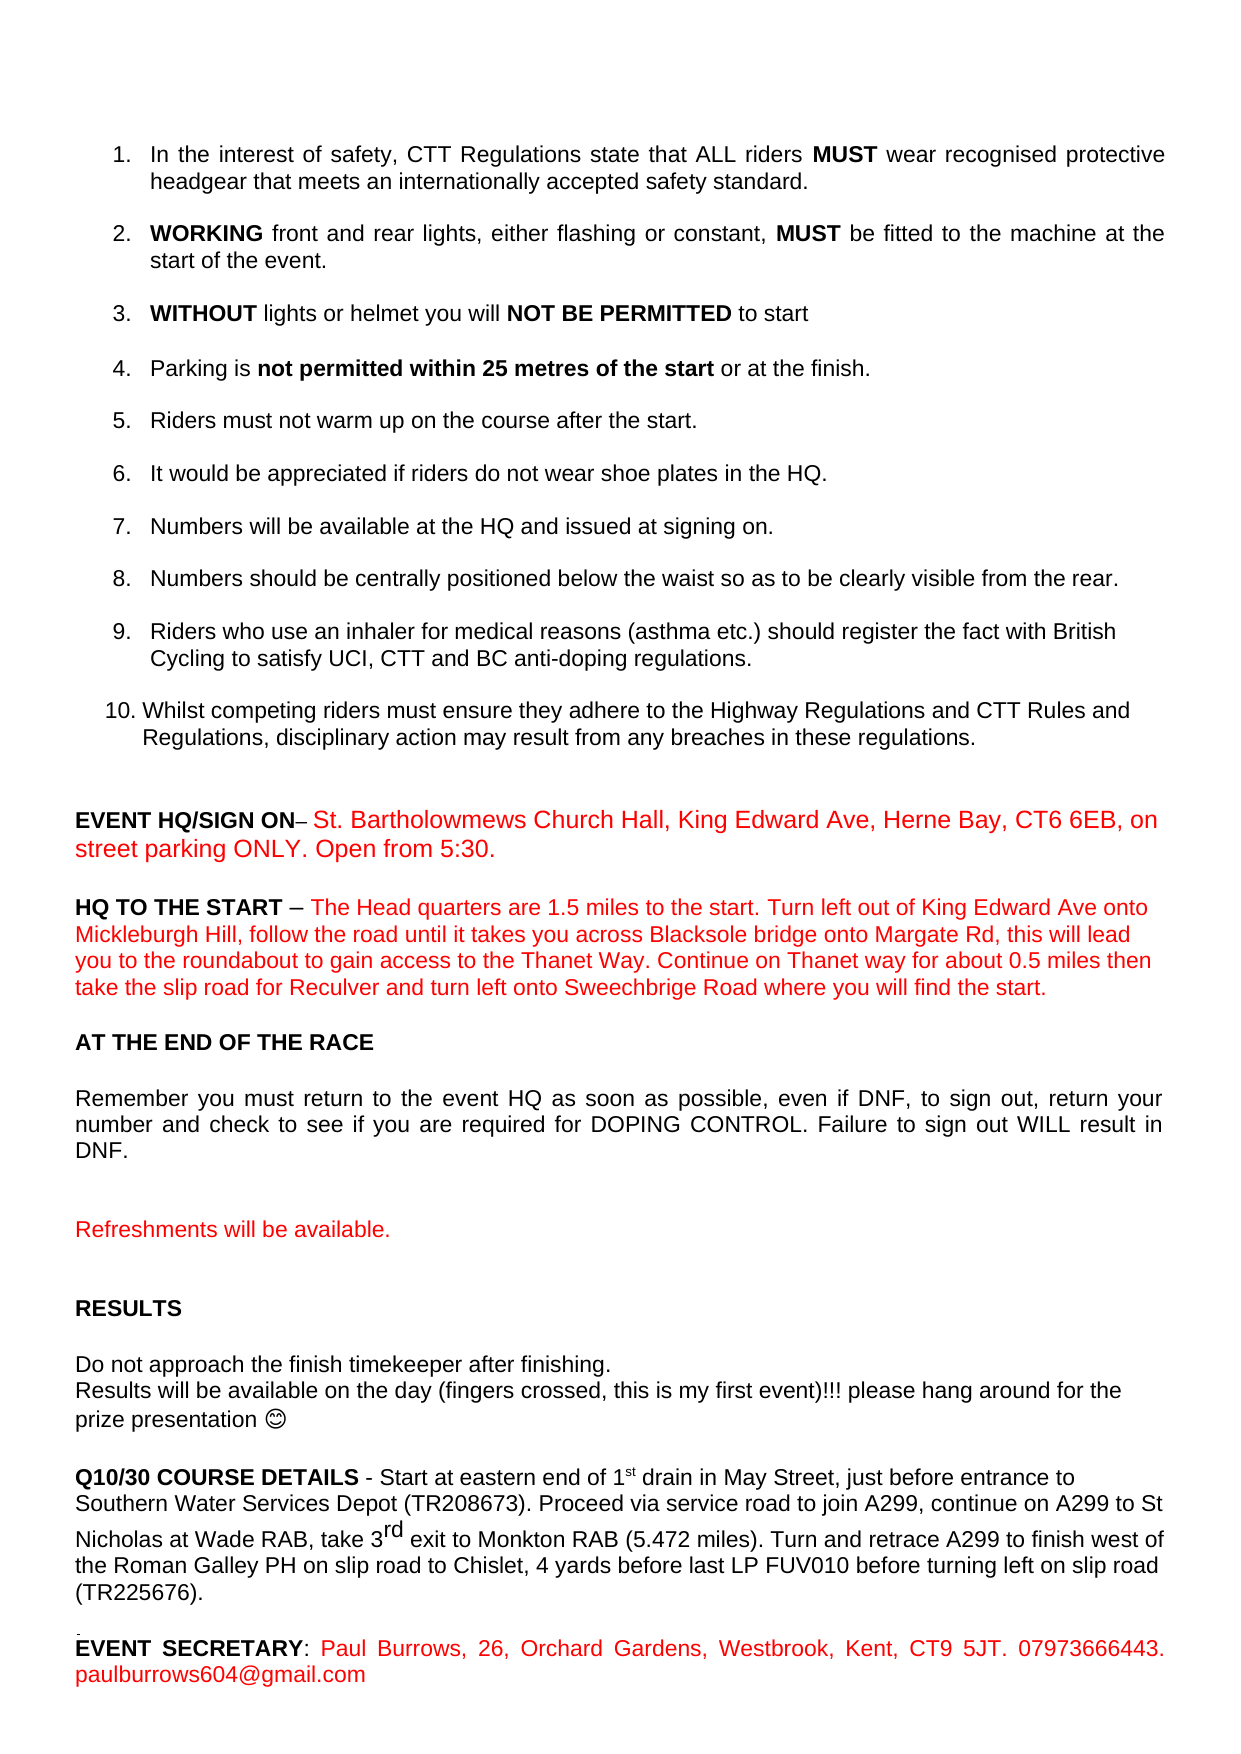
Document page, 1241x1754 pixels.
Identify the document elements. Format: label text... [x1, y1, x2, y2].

text Refreshments will be available. [75, 1216, 1165, 1243]
text Q10/30 COURSE DETAILS - Start at eastern end of 1st drain in May Street, just before entrance to Southern Water Services Depot (TR208673). Proceed via service road to join A299, continue on A299 to St Nicholas at Wade RAB, take 3rd exit to Monkton RAB (5.472 miles). Turn and retrace A299 to finish west of the Roman Galley PH on slip road to Chislet, 4 yards before last LP FUV010 before turning left on slip road (TR225676). [75, 1464, 1165, 1605]
text Do not approach the finish timekeeper after finishing. [75, 1351, 1165, 1377]
list Riders who use an inhaler for medical reasons (asthma etc.) should register the fact with British Cycling to satisfy UCI, CTT and BC anti-doping regulations. [112, 618, 1165, 671]
list Riders must not warm up on the course after the start. [112, 407, 1165, 434]
list Numbers should be centrally positioned below the waist so as to be clearly visible from the rear. [112, 565, 1165, 592]
text EVENT SECRETARY: Paul Burrows, 26, Orchard Gardens, Westbrook, Kent, CT9 5JT. 07973666443. paulburrows604@gmail.com [75, 1634, 1165, 1687]
list In the interest of safety, CTT Regulations state that ALL riders MUST wear recognised protective headgear that meets an internationally accepted safety standard. [112, 141, 1165, 194]
text Results will be available on the day (fingers crossed, this is my first event)!!! please hang around for the prize presentation [75, 1377, 1165, 1434]
list Parking is not permitted within 25 metres of the start or at the finish. [112, 354, 1165, 381]
text EVENT HQ/SIGN ON– St. Bartholowmews Church Hall, King Edward Ave, Herne Bay, CT6 6EB, on street parking ONLY. Open from 5:30. [75, 805, 1165, 863]
text HQ TO THE START – The Head quarters are 1.5 miles to the start. Turn left out of King Edward Ave onto Mickleburgh Hill, follow the road until it takes you across Blacksole bridge onto Margate Rd, this will lead you to the roundabout to gain access to the Thanet Way. Continue on Thanet way for about 0.5 miles then take the slip road for Reculver and turn left onto Sweechbrige Road where you will find the start. [75, 892, 1165, 1000]
list WORKING front and rear lights, either flashing or constant, MUST be fitted to the machine at the start of the event. [112, 220, 1165, 273]
text AT THE END OF THE RACE [75, 1029, 1165, 1055]
list It would be appreciated if riders do not wear shoe plates in the HQ. [112, 460, 1165, 486]
list Whilst competing riders must ensure they adhere to the Highway Regulations and CTT Rules and Regulations, disciplinary action may result from any breaches in these regulations. [104, 697, 1165, 750]
list Numbers will be available at the HQ and issued at signing on. [112, 513, 1165, 539]
list WITHOUT lights or helmet you will NOT BE PERMITTED to start [112, 299, 1165, 326]
text Remember you must return to the event HQ as soon as possible, even if DNF, to sign out, return your number and check to see if you are required for DOPING CONTROL. Failure to sign out WILL result in DNF. [75, 1084, 1165, 1164]
text RESULTS [75, 1295, 1165, 1351]
